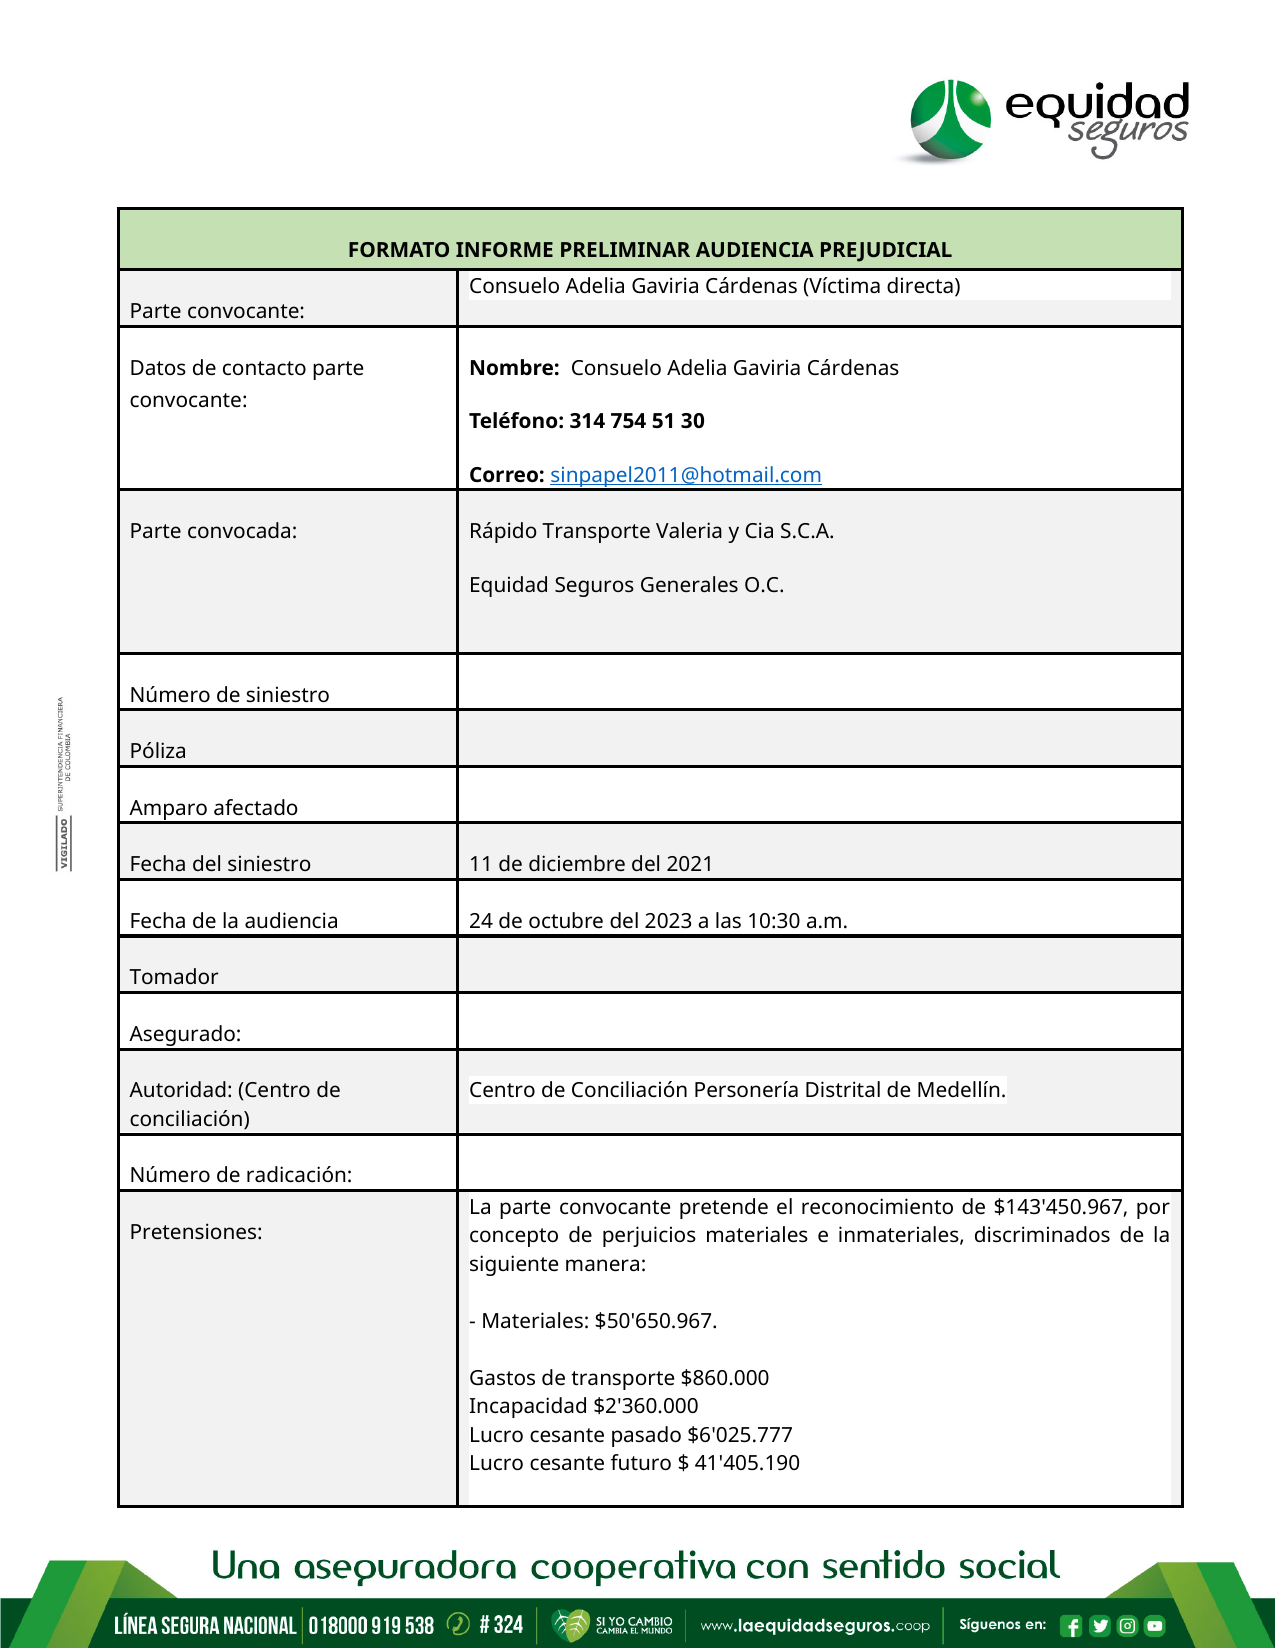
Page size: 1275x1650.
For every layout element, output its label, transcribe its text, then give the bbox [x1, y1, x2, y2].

table_cell Parte convocante: [120, 271, 456, 325]
table_cell Consuelo Adelia Gaviria Cárdenas (Víctima directa) [459, 271, 1181, 325]
table_cell Fecha de la audiencia [120, 881, 456, 934]
table_header FORMATO INFORME PRELIMINAR AUDIENCIA PREJUDICIAL [120, 210, 1181, 268]
table_cell Nombre: Consuelo Adelia Gaviria Cárdenas Teléfono: 314 754 51 30 Correo: sinpapel2011@hotmail.com [459, 328, 1181, 488]
table_cell Rápido Transporte Valeria y Cia S.C.A. Equidad Seguros Generales O.C. [459, 491, 1181, 652]
table_cell Autoridad: (Centro de conciliación) [120, 1051, 456, 1132]
table_cell 11 de diciembre del 2021 [459, 824, 1181, 878]
table_cell Tomador [120, 938, 456, 991]
table_cell Número de siniestro [120, 655, 456, 708]
table_cell [459, 938, 1181, 991]
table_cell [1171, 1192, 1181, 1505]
picture [0, 0, 1275, 1648]
table_cell [459, 768, 1181, 821]
table_cell [459, 1136, 1181, 1189]
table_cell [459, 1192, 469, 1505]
table_cell [459, 711, 1181, 765]
table_cell Centro de Conciliación Personería Distrital de Medellín. [459, 1051, 1181, 1132]
table_cell [459, 655, 1181, 708]
table_cell 24 de octubre del 2023 a las 10:30 a.m. [459, 881, 1181, 934]
table_cell Asegurado: [120, 994, 456, 1047]
table_cell Póliza [120, 711, 456, 765]
table_cell Número de radicación: [120, 1136, 456, 1189]
table_cell Amparo afectado [120, 768, 456, 821]
table_cell [459, 994, 1181, 1047]
table_cell Pretensiones: [120, 1192, 456, 1505]
table_cell Parte convocada: [120, 491, 456, 652]
table_cell Fecha del siniestro [120, 824, 456, 878]
table_cell Datos de contacto parte convocante: [120, 328, 456, 488]
